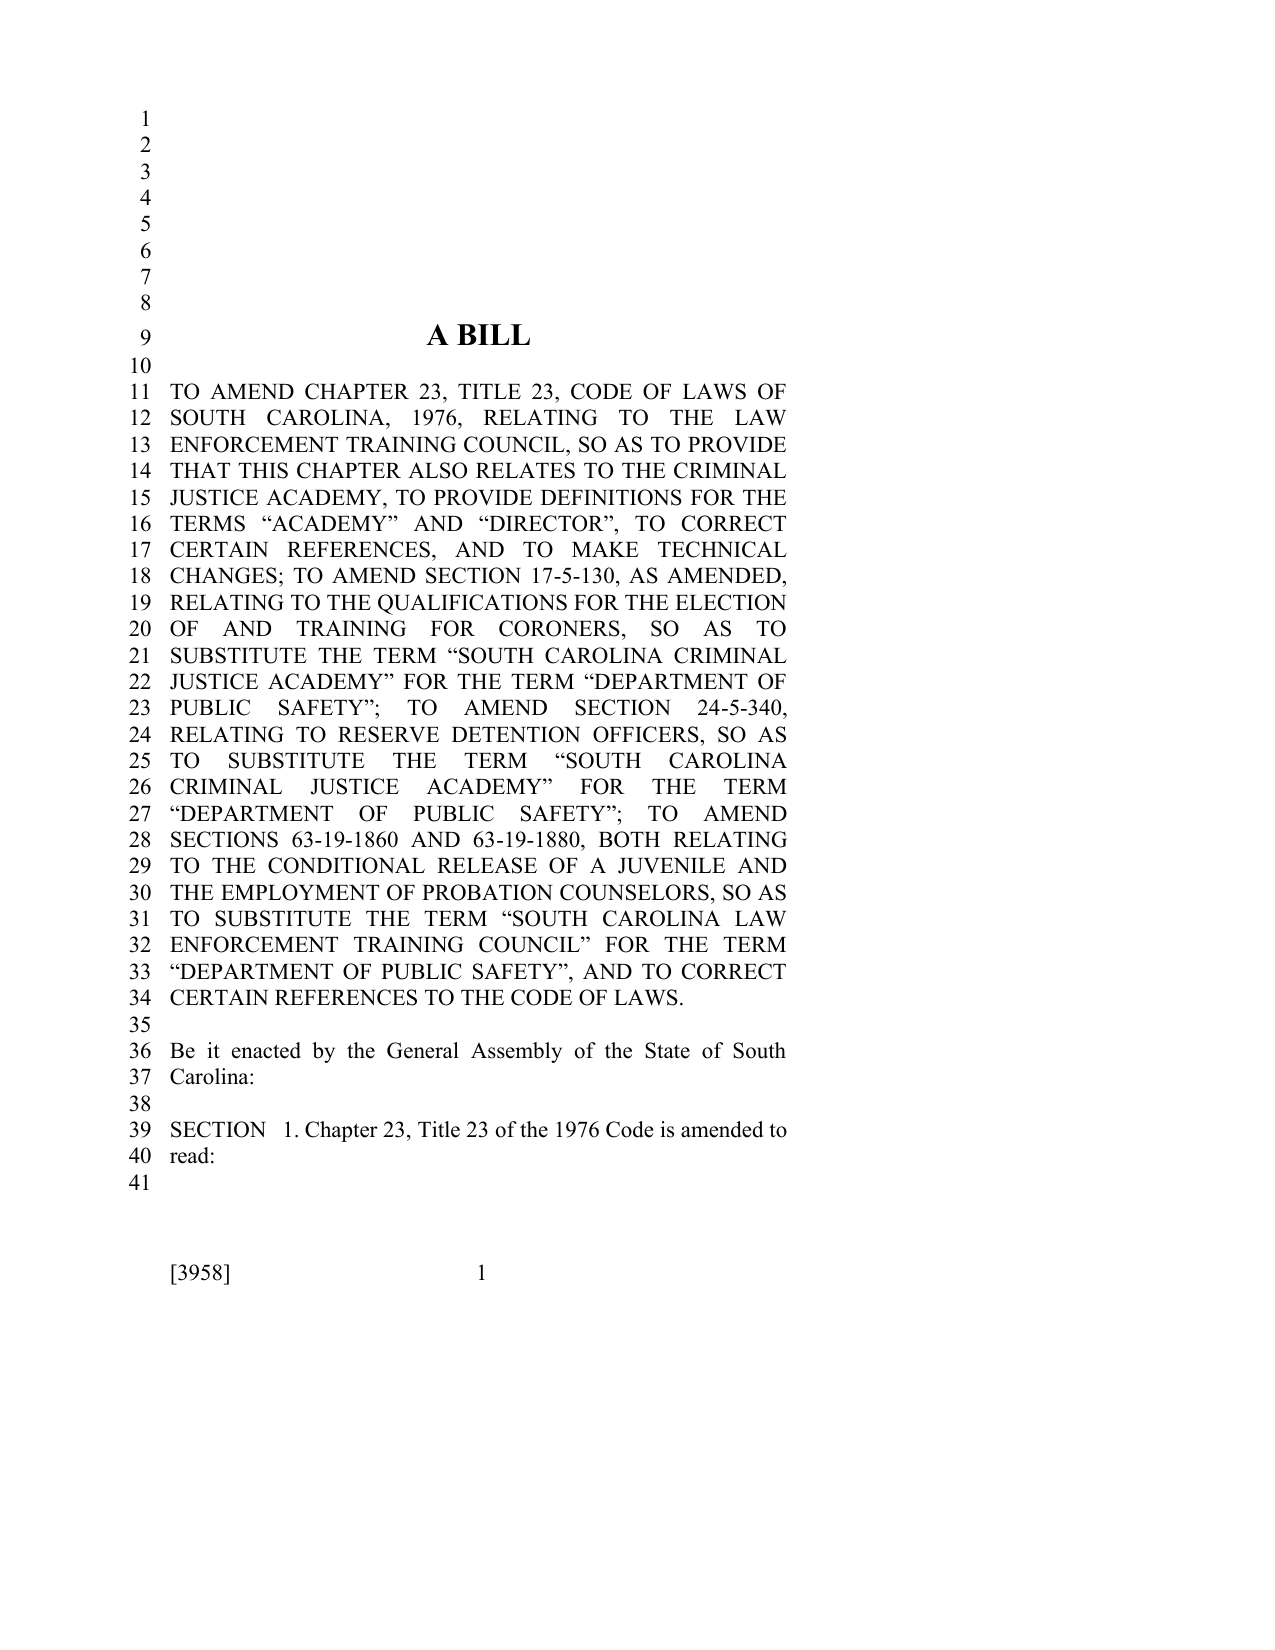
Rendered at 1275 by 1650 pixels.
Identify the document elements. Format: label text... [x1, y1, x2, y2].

text TO AMEND CHAPTER 23, TITLE 23, CODE OF LAWS OF SOUTH CAROLINA, 1976, RELATING TO THE LAW ENFORCEMENT TRAINING COUNCIL, SO AS TO PROVIDE THAT THIS CHAPTER ALSO RELATES TO THE CRIMINAL JUSTICE ACADEMY, TO PROVIDE DEFINITIONS FOR THE TERMS “ACADEMY” AND “DIRECTOR”, TO CORRECT CERTAIN REFERENCES, AND TO MAKE TECHNICAL CHANGES; TO AMEND SECTION 17-5-130, AS AMENDED, RELATING TO THE QUALIFICATIONS FOR THE ELECTION OF AND TRAINING FOR CORONERS, SO AS TO SUBSTITUTE THE TERM “SOUTH CAROLINA CRIMINAL JUSTICE ACADEMY” FOR THE TERM “DEPARTMENT OF PUBLIC SAFETY”; TO AMEND SECTION 24-5-340, RELATING TO RESERVE DETENTION OFFICERS, SO AS TO SUBSTITUTE THE TERM “SOUTH CAROLINA CRIMINAL JUSTICE ACADEMY” FOR THE TERM “DEPARTMENT OF PUBLIC SAFETY”; TO AMEND SECTIONS 63-19-1860 AND 63-19-1880, BOTH RELATING TO THE CONDITIONAL RELEASE OF A JUVENILE AND THE EMPLOYMENT OF PROBATION COUNSELORS, SO AS TO SUBSTITUTE THE TERM “SOUTH CAROLINA LAW ENFORCEMENT TRAINING COUNCIL” FOR THE TERM “DEPARTMENT OF PUBLIC SAFETY”, AND TO CORRECT CERTAIN REFERENCES TO THE CODE OF LAWS. [169, 378, 787, 1011]
text Be it enacted by the General Assembly of the State of South Carolina: [169, 1037, 787, 1090]
text SECTION 1. Chapter 23, Title 23 of the 1976 Code is amended to read: [169, 1116, 787, 1169]
text A BILL [169, 316, 787, 352]
